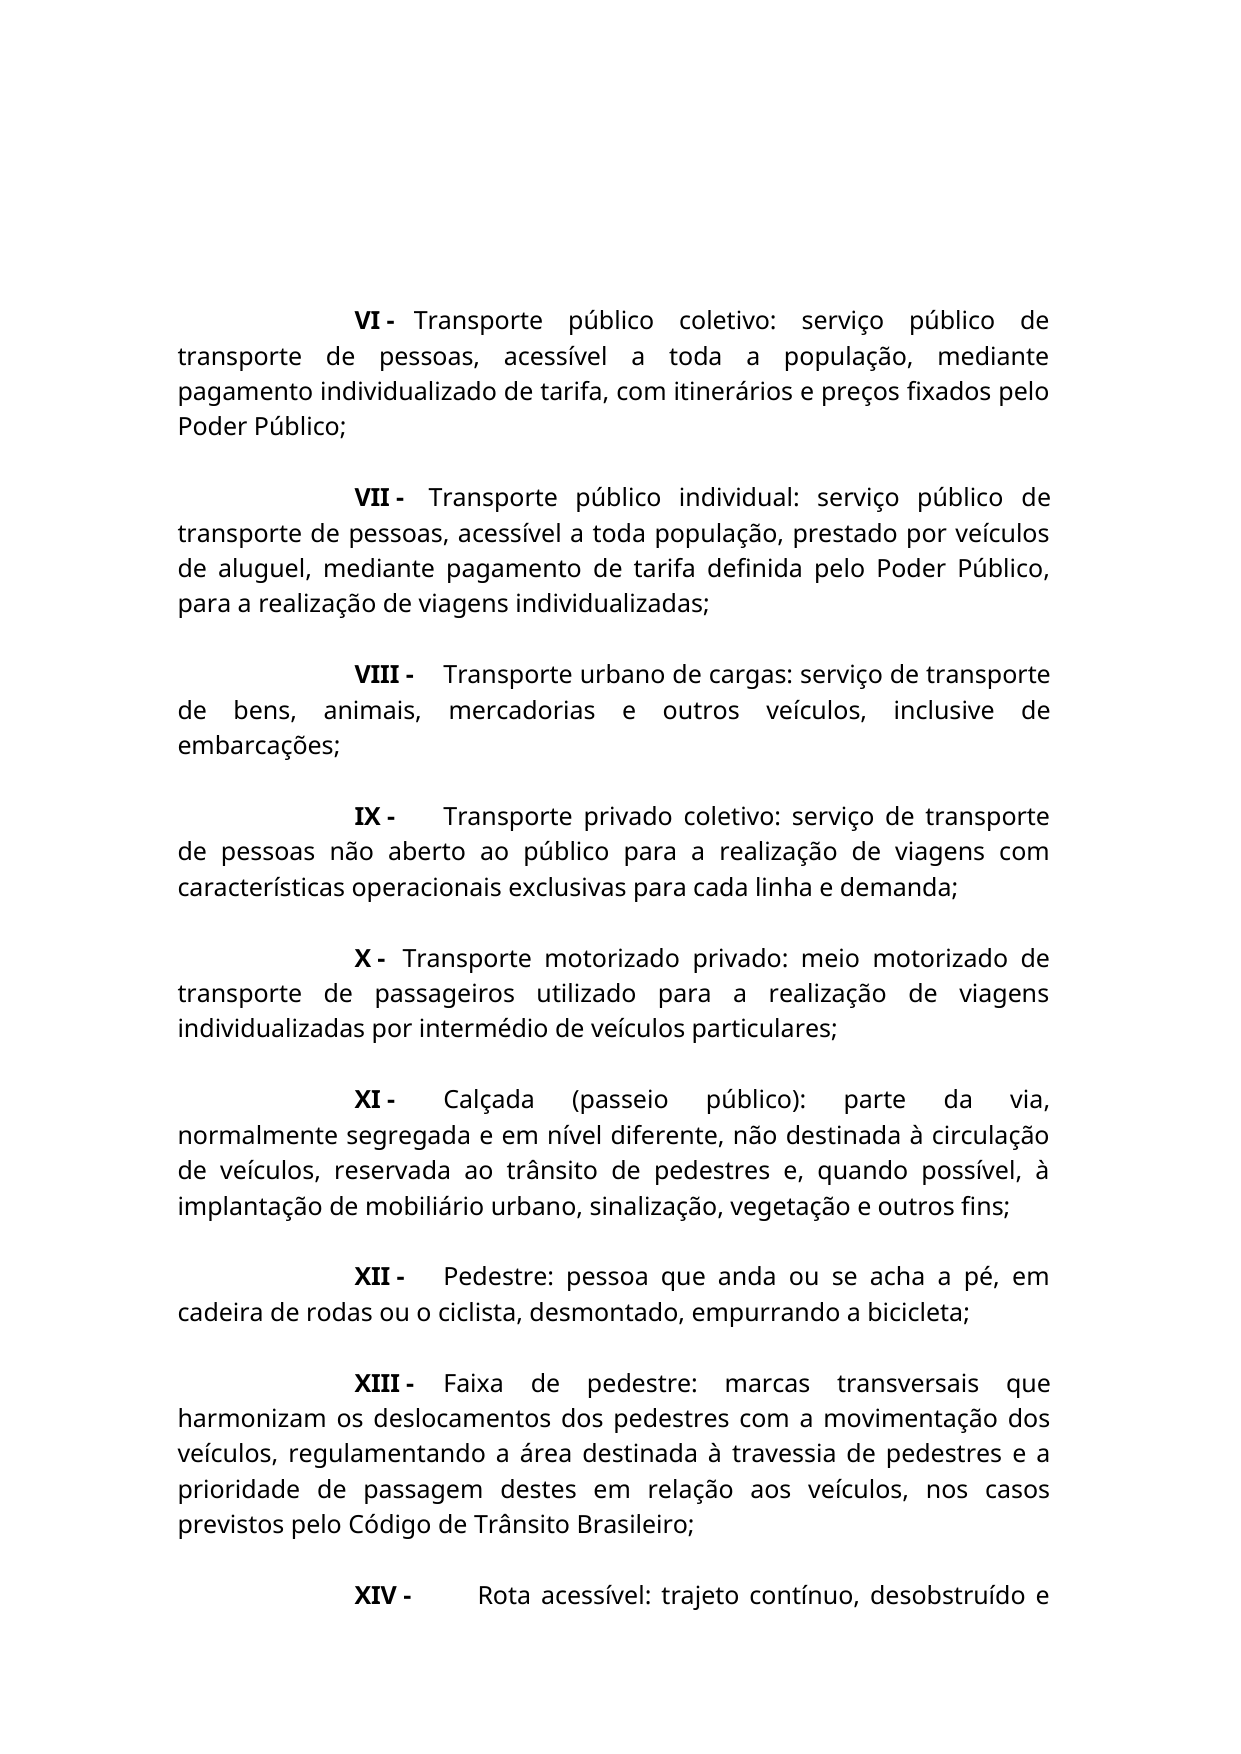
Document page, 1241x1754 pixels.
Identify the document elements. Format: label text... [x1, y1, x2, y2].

list Calçada (passeio público): parte da via, normalmente segregada e em nível diferente, não destinada à circulação de veículos, reservada ao trânsito de pedestres e, quando possível, à implantação de mobiliário urbano, sinalização, vegetação e outros fins; [177, 1080, 1051, 1222]
list Transporte público individual: serviço público de transporte de pessoas, acessível a toda população, prestado por veículos de aluguel, mediante pagamento de tarifa definida pelo Poder Público, para a realização de viagens individualizadas; [177, 478, 1051, 620]
list Transporte público coletivo: serviço público de transporte de pessoas, acessível a toda a população, mediante pagamento individualizado de tarifa, com itinerários e preços fixados pelo Poder Público; [177, 301, 1050, 443]
list Pedestre: pessoa que anda ou se acha a pé, em cadeira de rodas ou o ciclista, desmontado, empurrando a bicicleta; [177, 1257, 1050, 1328]
list Faixa de pedestre: marcas transversais que harmonizam os deslocamentos dos pedestres com a movimentação dos veículos, regulamentando a área destinada à travessia de pedestres e a prioridade de passagem destes em relação aos veículos, nos casos previstos pelo Código de Trânsito Brasileiro; [177, 1364, 1051, 1541]
list Transporte motorizado privado: meio motorizado de transporte de passageiros utilizado para a realização de viagens individualizadas por intermédio de veículos particulares; [177, 939, 1051, 1045]
list Transporte privado coletivo: serviço de transporte de pessoas não aberto ao público para a realização de viagens com características operacionais exclusivas para cada linha e demanda; [177, 797, 1051, 903]
list Transporte urbano de cargas: serviço de transporte de bens, animais, mercadorias e outros veículos, inclusive de embarcações; [177, 655, 1051, 762]
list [177, 1576, 1051, 1612]
